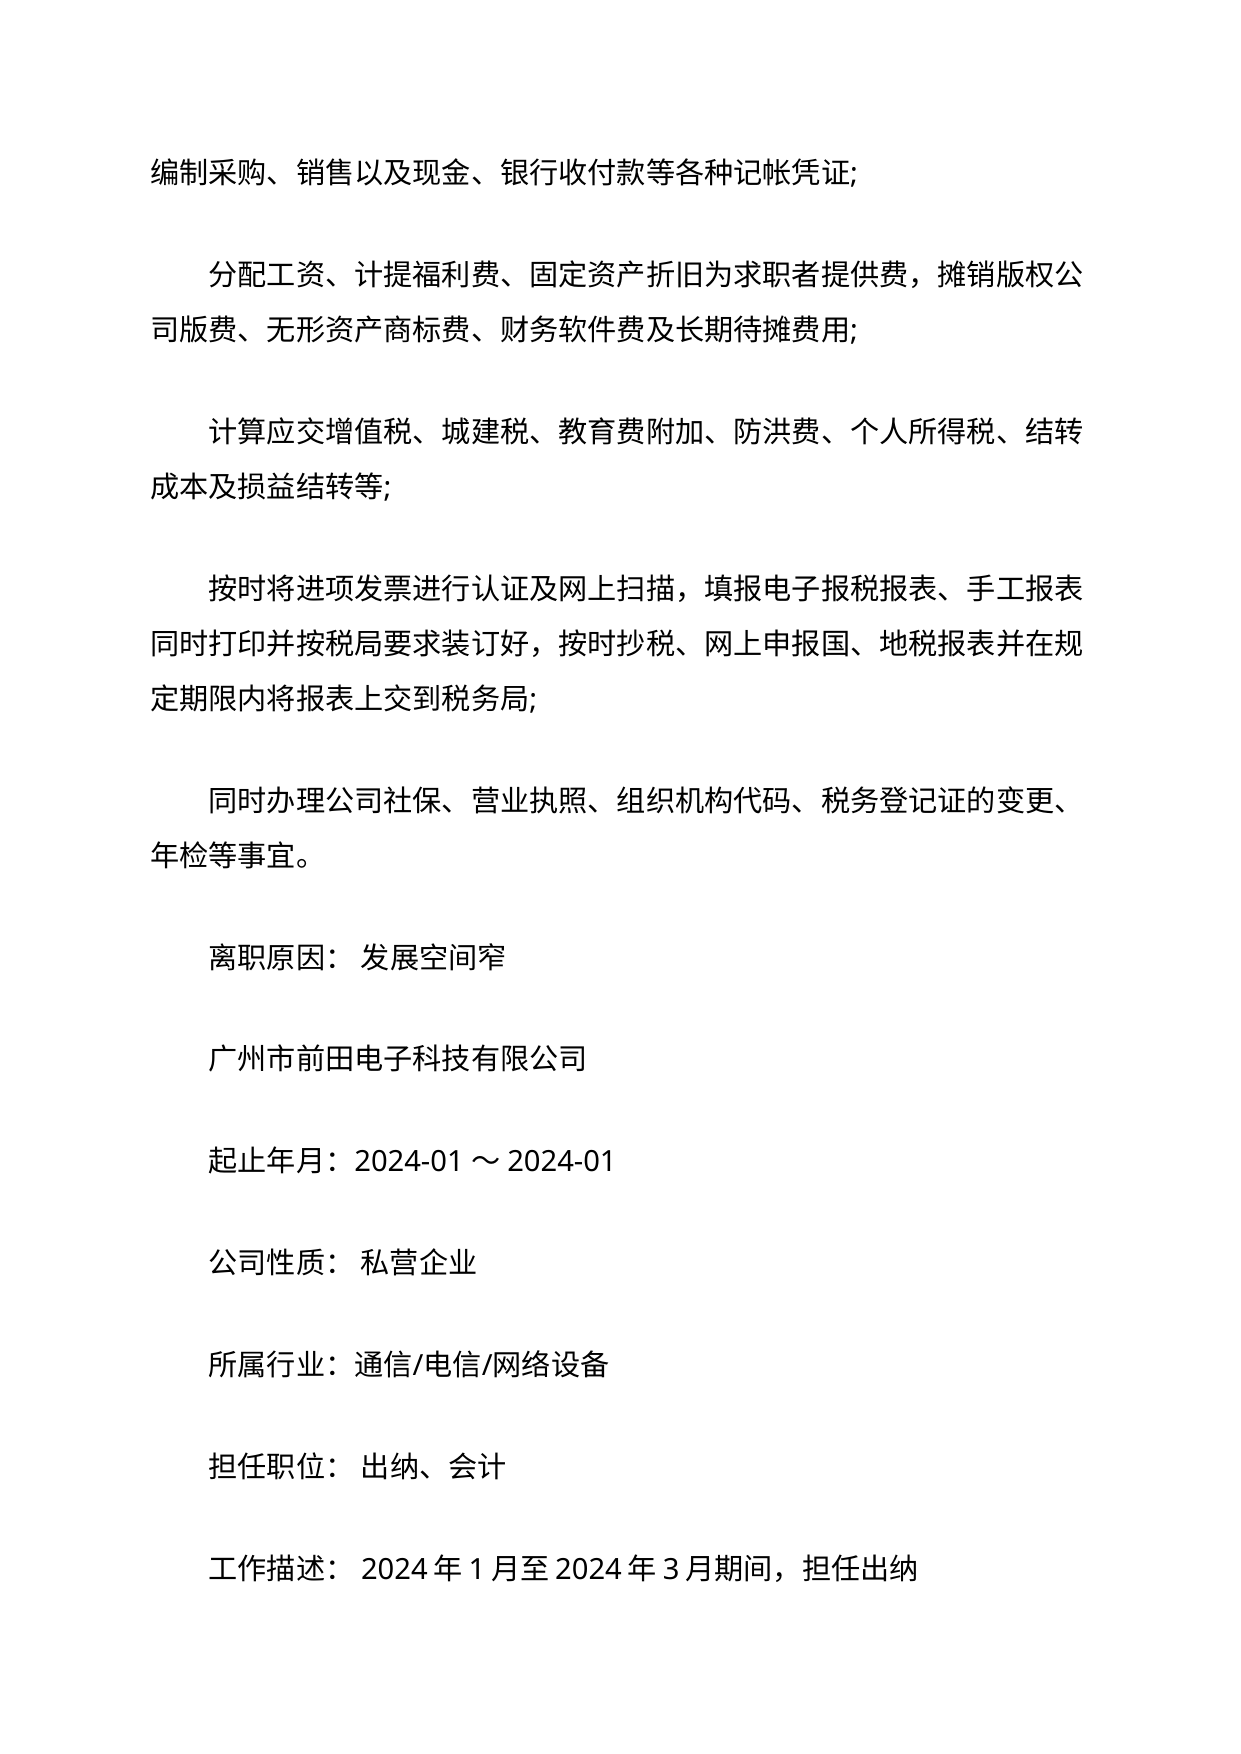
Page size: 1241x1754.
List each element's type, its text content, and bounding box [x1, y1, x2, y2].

text 起止年月：2024-01 ～ 2024-01 [150, 1138, 1090, 1180]
text 分配工资、计提福利费、固定资产折旧为求职者提供费，摊销版权公司版费、无形资产商标费、财务软件费及长期待摊费用; [150, 252, 1090, 349]
text 所属行业：通信/电信/网络设备 [150, 1341, 1090, 1384]
text 担任职位： 出纳、会计 [150, 1443, 1090, 1486]
text 广州市前田电子科技有限公司 [150, 1036, 1090, 1078]
text 离职原因： 发展空间窄 [150, 934, 1090, 976]
text 工作描述： 2024年1月至2024年3月期间，担任出纳 [150, 1545, 1090, 1588]
text 计算应交增值税、城建税、教育费附加、防洪费、个人所得税、结转成本及损益结转等; [150, 409, 1090, 506]
text 按时将进项发票进行认证及网上扫描，填报电子报税报表、手工报表同时打印并按税局要求装订好，按时抄税、网上申报国、地税报表并在规定期限内将报表上交到税务局; [150, 566, 1090, 718]
text 公司性质： 私营企业 [150, 1240, 1090, 1282]
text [150, 150, 1090, 192]
text 同时办理公司社保、营业执照、组织机构代码、税务登记证的变更、年检等事宜。 [150, 777, 1090, 875]
